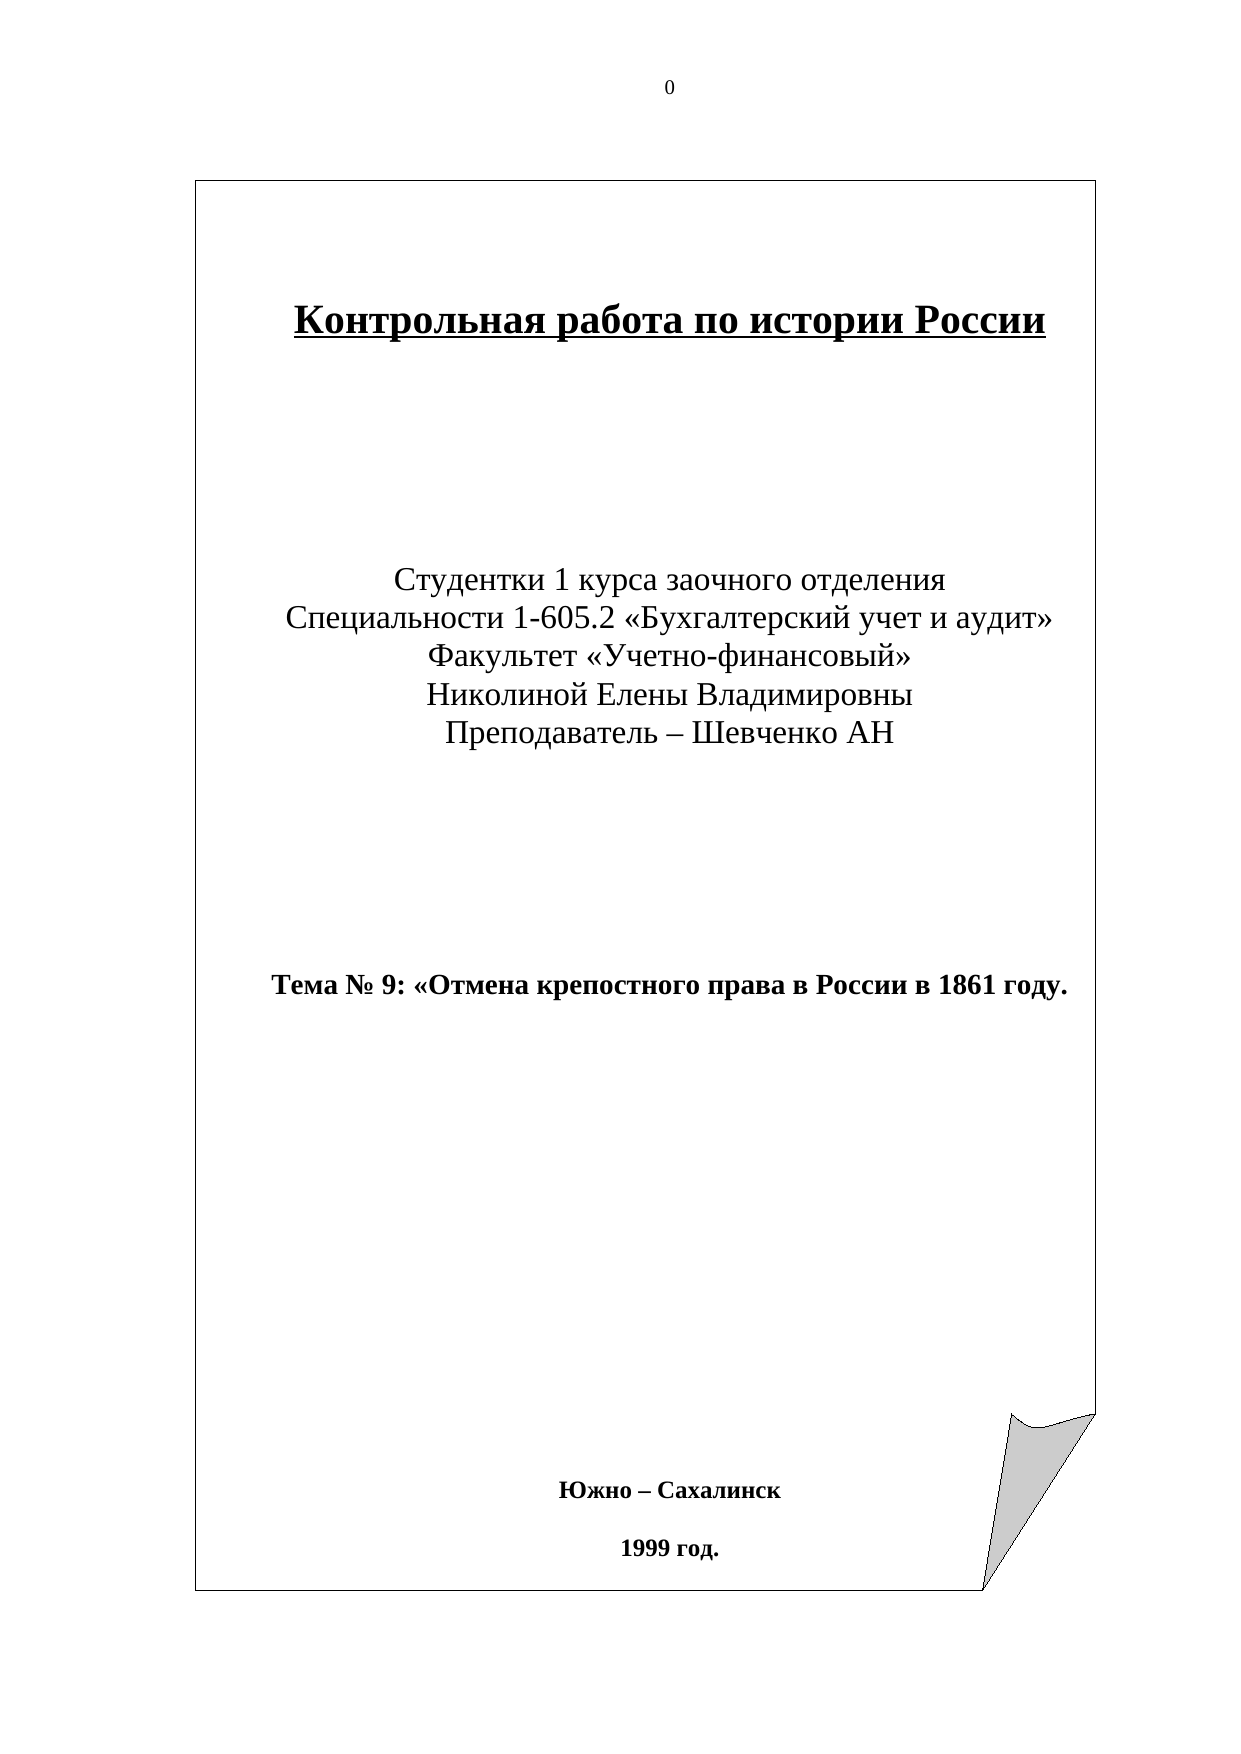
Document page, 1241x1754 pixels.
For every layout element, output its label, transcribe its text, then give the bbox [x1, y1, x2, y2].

text Факультет «Учетно-финансовый» [187, 636, 1152, 674]
text Студентки 1 курса заочного отделения [187, 559, 1152, 597]
text 1999 год. [187, 1533, 1152, 1562]
text Тема № 9: «Отмена крепостного права в России в 1861 году. [187, 967, 1152, 1001]
subtitle Контрольная работа по истории России [187, 294, 1152, 342]
text Южно – Сахалинск [187, 1475, 1152, 1504]
text Специальности 1-605.2 «Бухгалтерский учет и аудит» [187, 597, 1152, 636]
text Николиной Елены Владимировны [187, 674, 1152, 712]
text Преподаватель – Шевченко АН [187, 712, 1152, 751]
